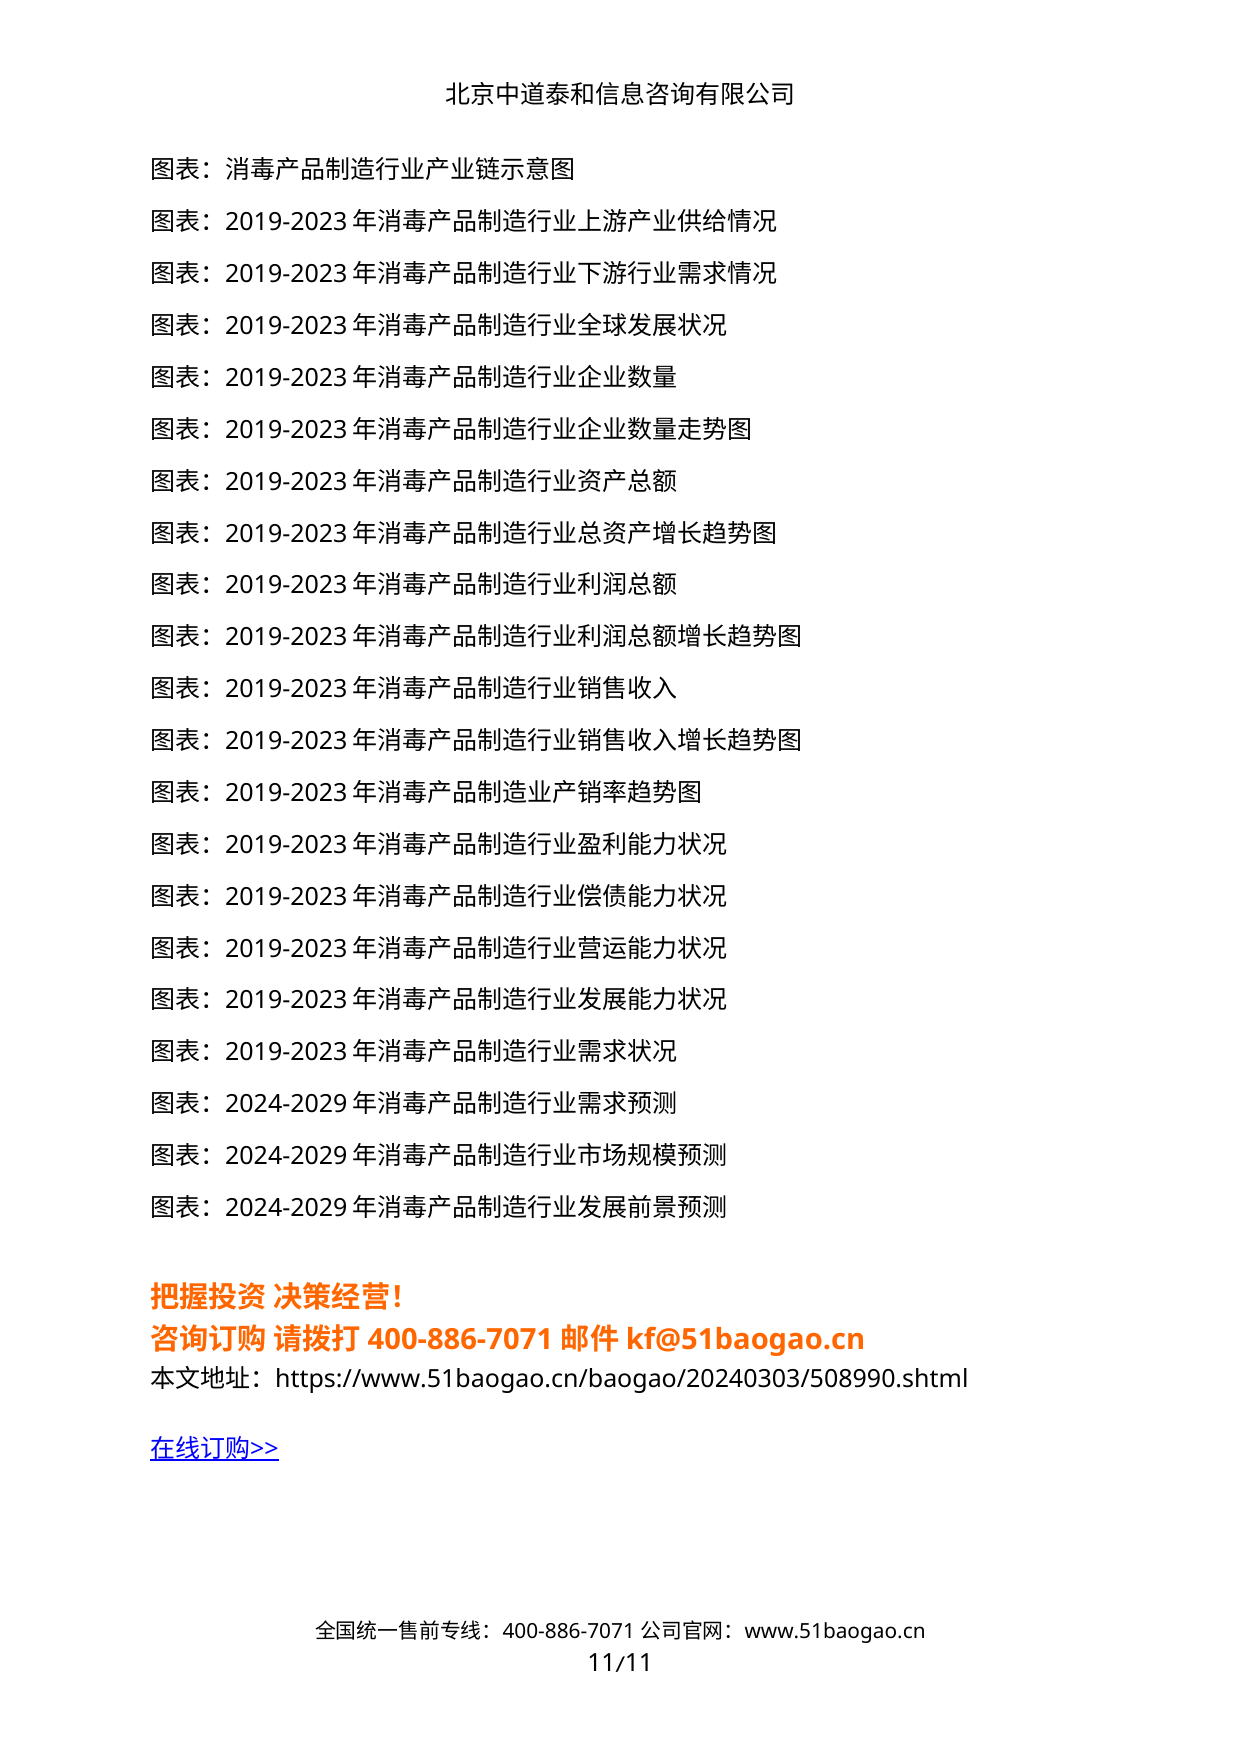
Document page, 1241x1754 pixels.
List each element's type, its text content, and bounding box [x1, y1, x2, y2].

text 图表：2019-2023年消毒产品制造行业销售收入增长趋势图 [150, 721, 1090, 757]
text 图表：2019-2023年消毒产品制造业产销率趋势图 [150, 772, 1090, 809]
text 在线订购>> [150, 1394, 1090, 1465]
text 图表：2019-2023年消毒产品制造行业偿债能力状况 [150, 876, 1090, 912]
text 图表：2019-2023年消毒产品制造行业营运能力状况 [150, 928, 1090, 964]
text 图表：2019-2023年消毒产品制造行业需求状况 [150, 1032, 1090, 1068]
text 图表：2024-2029年消毒产品制造行业需求预测 [150, 1084, 1090, 1120]
text 图表：2024-2029年消毒产品制造行业市场规模预测 [150, 1136, 1090, 1172]
text 图表：2019-2023年消毒产品制造行业利润总额增长趋势图 [150, 617, 1090, 653]
text 图表：2019-2023年消毒产品制造行业利润总额 [150, 565, 1090, 601]
text 图表：2024-2029年消毒产品制造行业发展前景预测 [150, 1187, 1090, 1224]
text 图表：2019-2023年消毒产品制造行业下游行业需求情况 [150, 254, 1090, 290]
text 图表：2019-2023年消毒产品制造行业上游产业供给情况 [150, 202, 1090, 238]
text 图表：2019-2023年消毒产品制造行业全球发展状况 [150, 306, 1090, 342]
text 图表：2019-2023年消毒产品制造行业总资产增长趋势图 [150, 513, 1090, 549]
text 图表：2019-2023年消毒产品制造行业盈利能力状况 [150, 824, 1090, 861]
text 图表：2019-2023年消毒产品制造行业企业数量走势图 [150, 409, 1090, 446]
text 图表：2019-2023年消毒产品制造行业企业数量 [150, 357, 1090, 394]
text 图表：2019-2023年消毒产品制造行业发展能力状况 [150, 980, 1090, 1016]
text 图表：2019-2023年消毒产品制造行业销售收入 [150, 669, 1090, 705]
text 图表：消毒产品制造行业产业链示意图 [150, 150, 1090, 186]
text 图表：2019-2023年消毒产品制造行业资产总额 [150, 461, 1090, 497]
text 把握投资 决策经营！咨询订购 请拨打 400-886-7071 邮件 kf@51baogao.cn本文地址：https://www.51baogao.cn/baogao/20240303/508990.shtml [150, 1239, 1090, 1394]
